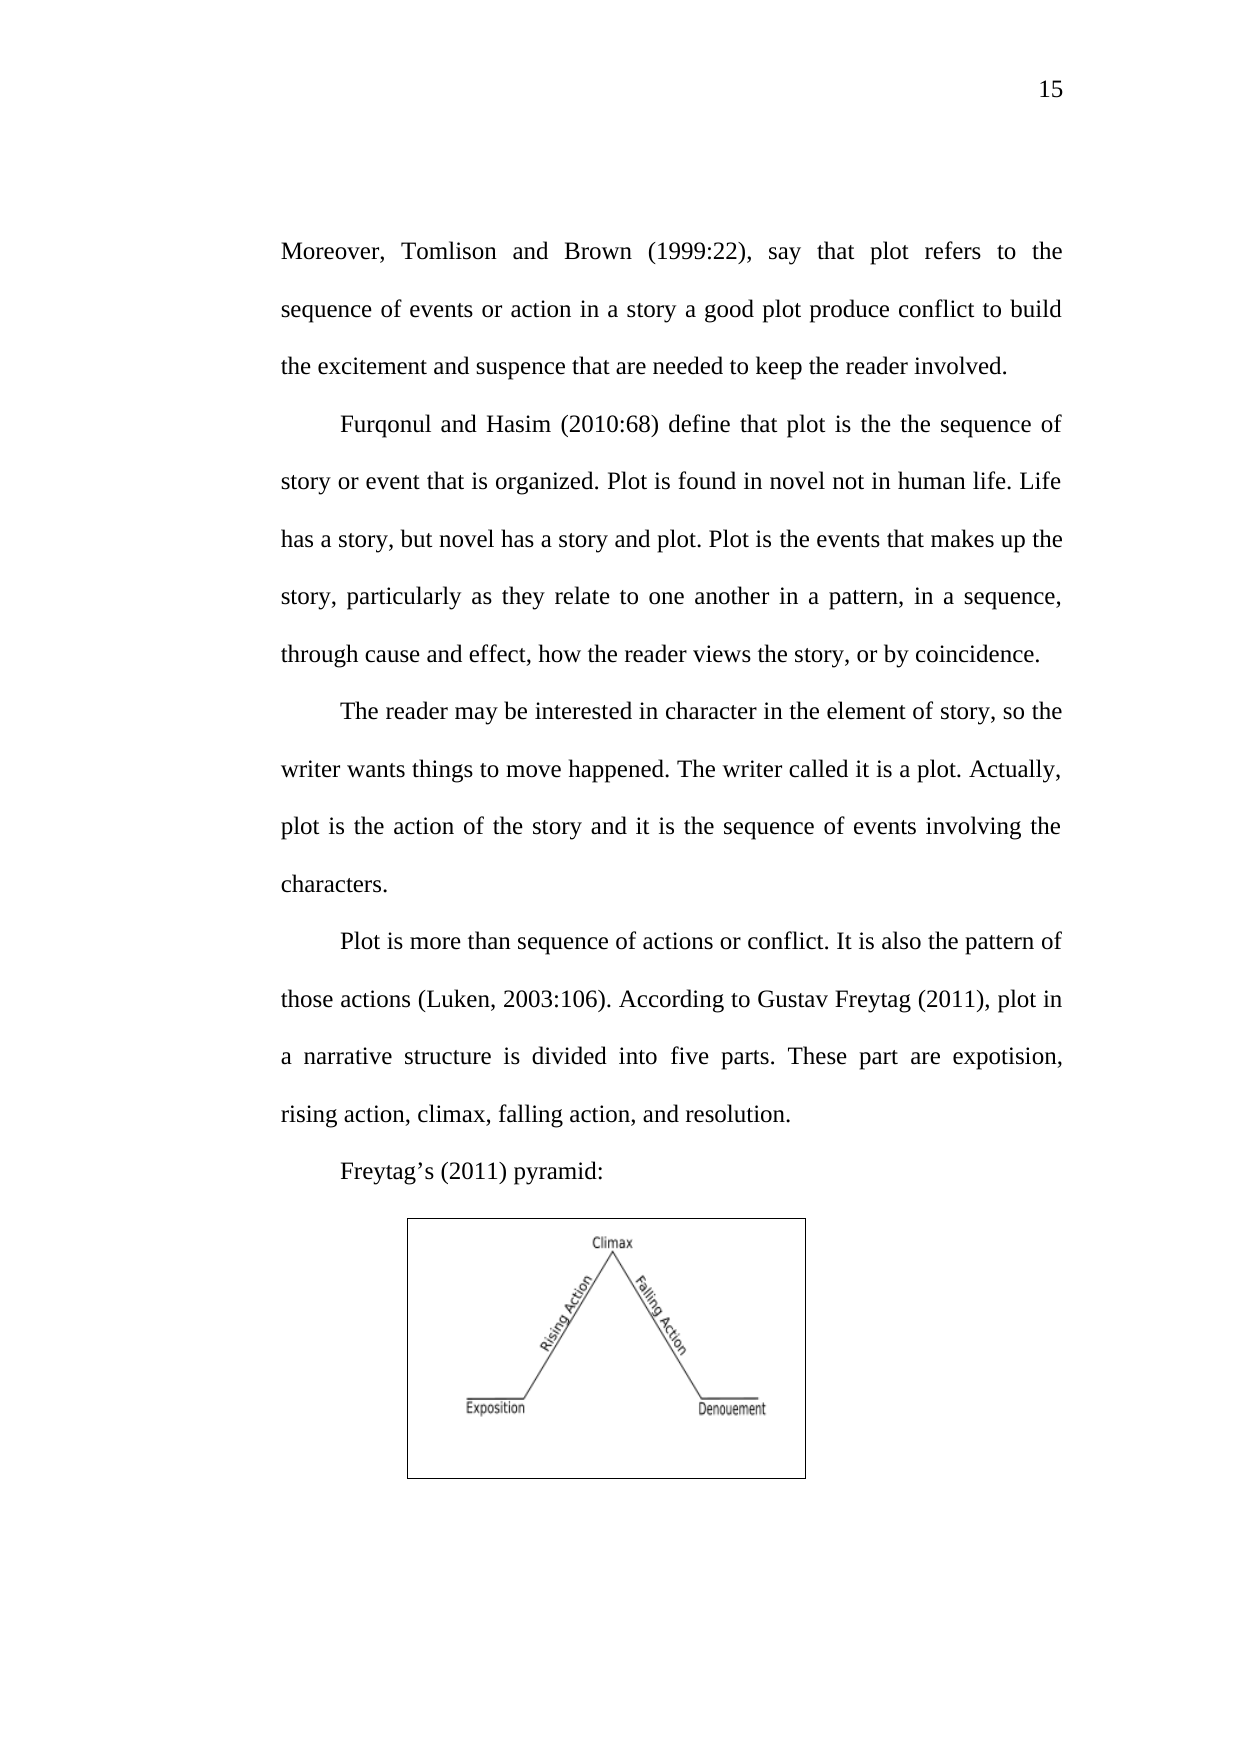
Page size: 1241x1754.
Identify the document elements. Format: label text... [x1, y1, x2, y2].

list Freytag’s (2011) pyramid: [281, 1156, 1063, 1185]
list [281, 236, 1063, 380]
list The reader may be interested in character in the element of story, so the writer wants things to move happened. The writer called it is a plot. Actually, plot is the action of the story and it is the sequence of events involving the characters. [281, 696, 1063, 897]
list Furqonul and Hasim (2010:68) define that plot is the the sequence of story or event that is organized. Plot is found in novel not in human life. Life has a story, but novel has a story and plot. Plot is the events that makes up the story, particularly as they relate to one another in a pattern, in a sequence, through cause and effect, how the reader views the story, or by coincidence. [281, 409, 1063, 667]
list Plot is more than sequence of actions or conflict. It is also the pattern of those actions (Luken, 2003:106). According to Gustav Freytag (2011), plot in a narrative structure is divided into five parts. These part are expotision, rising action, climax, falling action, and resolution. [281, 926, 1063, 1127]
